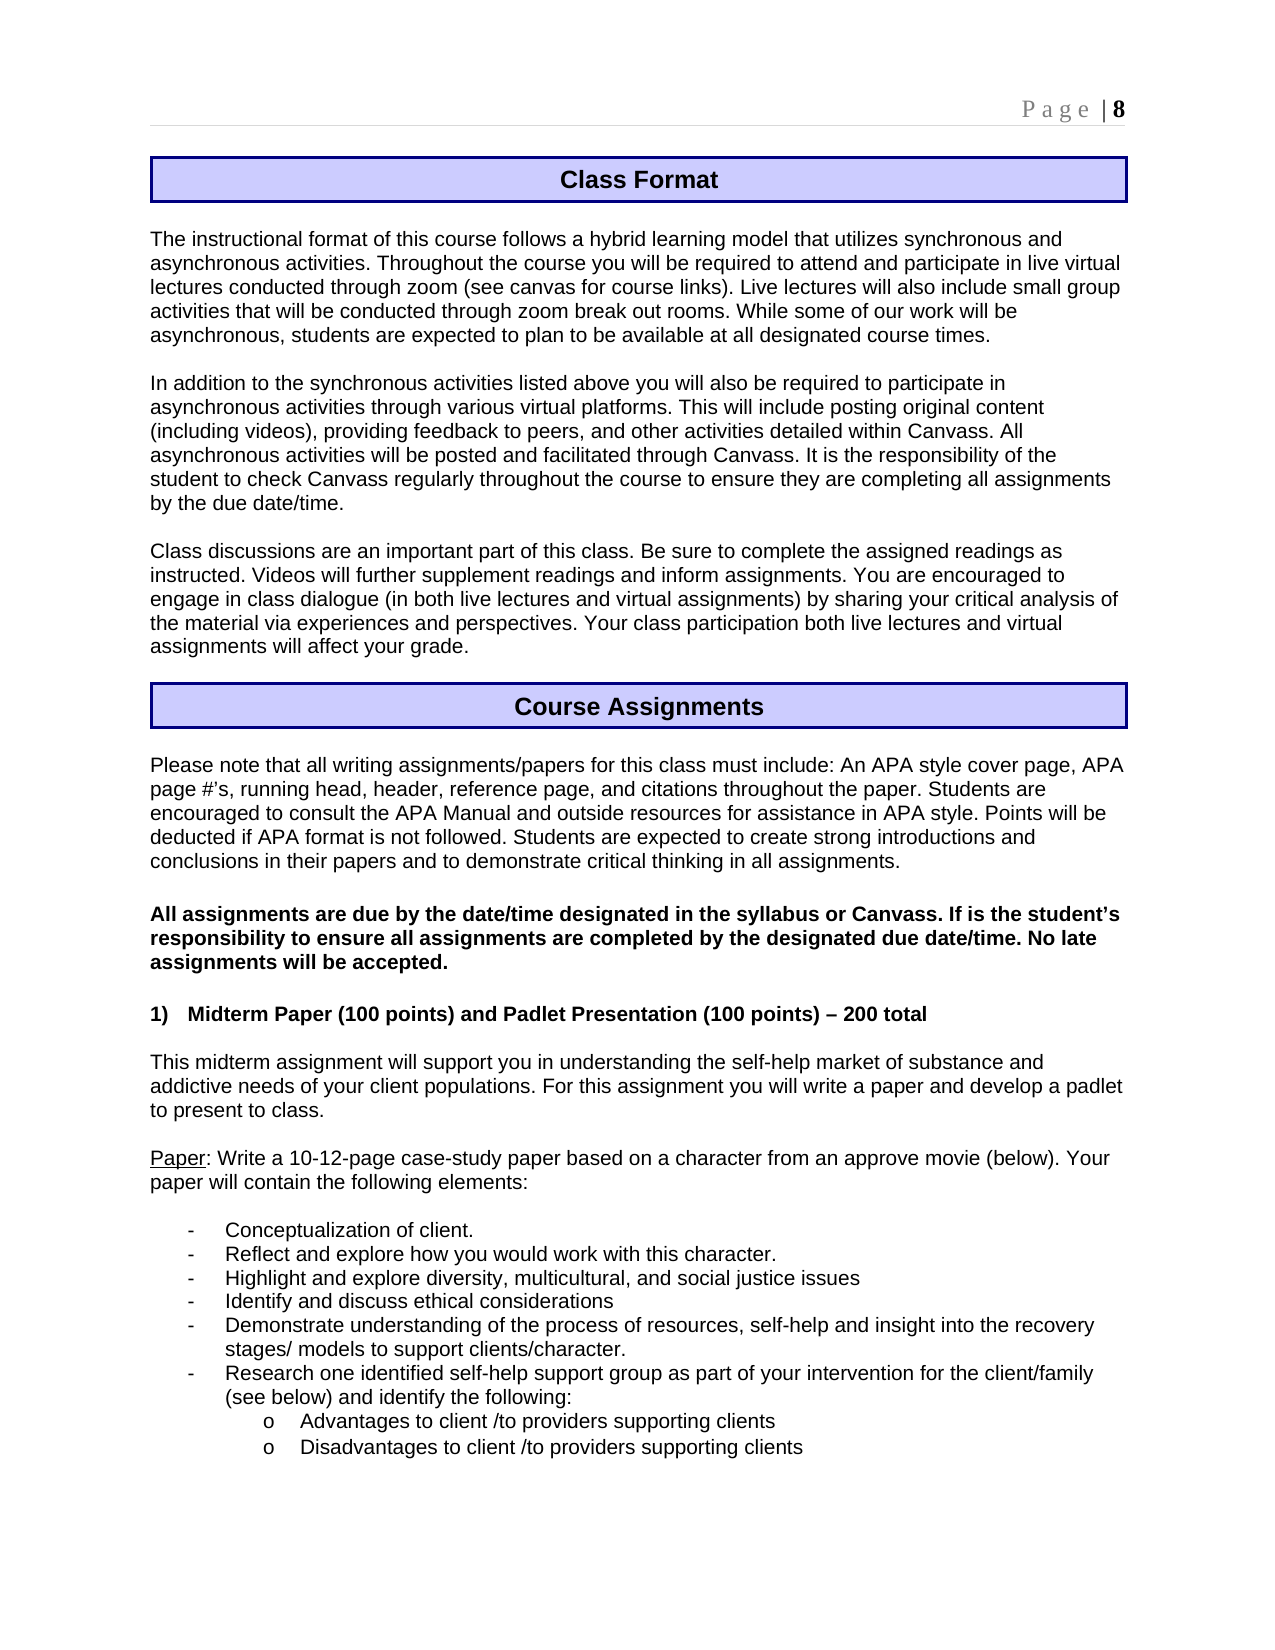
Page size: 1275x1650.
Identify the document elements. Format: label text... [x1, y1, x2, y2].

table_header Course Assignments [153, 685, 1125, 726]
table_header Class Format [153, 159, 1125, 200]
text This midterm assignment will support you in understanding the self-help market of substance and addictive needs of your client populations. For this assignment you will write a paper and develop a padlet to present to class. [150, 1050, 1125, 1122]
text The instructional format of this course follows a hybrid learning model that utilizes synchronous and asynchronous activities. Throughout the course you will be required to attend and participate in live virtual lectures conducted through zoom (see canvas for course links). Live lectures will also include small group activities that will be conducted through zoom break out rooms. While some of our work will be asynchronous, students are expected to plan to be available at all designated course times. [150, 227, 1125, 347]
list Demonstrate understanding of the process of resources, self-help and insight into the recovery stages/ models to support clients/character. [187, 1313, 1125, 1361]
text Class discussions are an important part of this class. Be sure to complete the assigned readings as instructed. Videos will further supplement readings and inform assignments. You are encouraged to engage in class dialogue (in both live lectures and virtual assignments) by sharing your critical analysis of the material via experiences and perspectives. Your class participation both live lectures and virtual assignments will affect your grade. [150, 538, 1125, 658]
list Midterm Paper (100 points) and Padlet Presentation (100 points) – 200 total [150, 1002, 1125, 1026]
list Research one identified self-help support group as part of your intervention for the client/family (see below) and identify the following: [187, 1361, 1125, 1409]
list Disadvantages to client /to providers supporting clients [262, 1435, 1125, 1461]
list Highlight and explore diversity, multicultural, and social justice issues [187, 1265, 1125, 1289]
text Paper: Write a 10-12-page case-study paper based on a character from an approve movie (below). Your paper will contain the following elements: [150, 1146, 1125, 1193]
list Reflect and explore how you would work with this character. [187, 1241, 1125, 1265]
list Conceptualization of client. [187, 1217, 1125, 1241]
text In addition to the synchronous activities listed above you will also be required to participate in asynchronous activities through various virtual platforms. This will include posting original content (including videos), providing feedback to peers, and other activities detailed within Canvass. All asynchronous activities will be posted and facilitated through Canvass. It is the responsibility of the student to check Canvass regularly throughout the course to ensure they are completing all assignments by the due date/time. [150, 371, 1125, 514]
text Please note that all writing assignments/papers for this class must include: An APA style cover page, APA page #’s, running head, header, reference page, and citations throughout the paper. Students are encouraged to consult the APA Manual and outside resources for assistance in APA style. Points will be deducted if APA format is not followed. Students are expected to create strong introductions and conclusions in their papers and to demonstrate critical thinking in all assignments. [150, 753, 1125, 873]
list Advantages to client /to providers supporting clients [262, 1409, 1125, 1435]
list Identify and discuss ethical considerations [187, 1289, 1125, 1313]
text All assignments are due by the date/time designated in the syllabus or Canvass. If is the student’s responsibility to ensure all assignments are completed by the designated due date/time. No late assignments will be accepted. [150, 902, 1125, 974]
